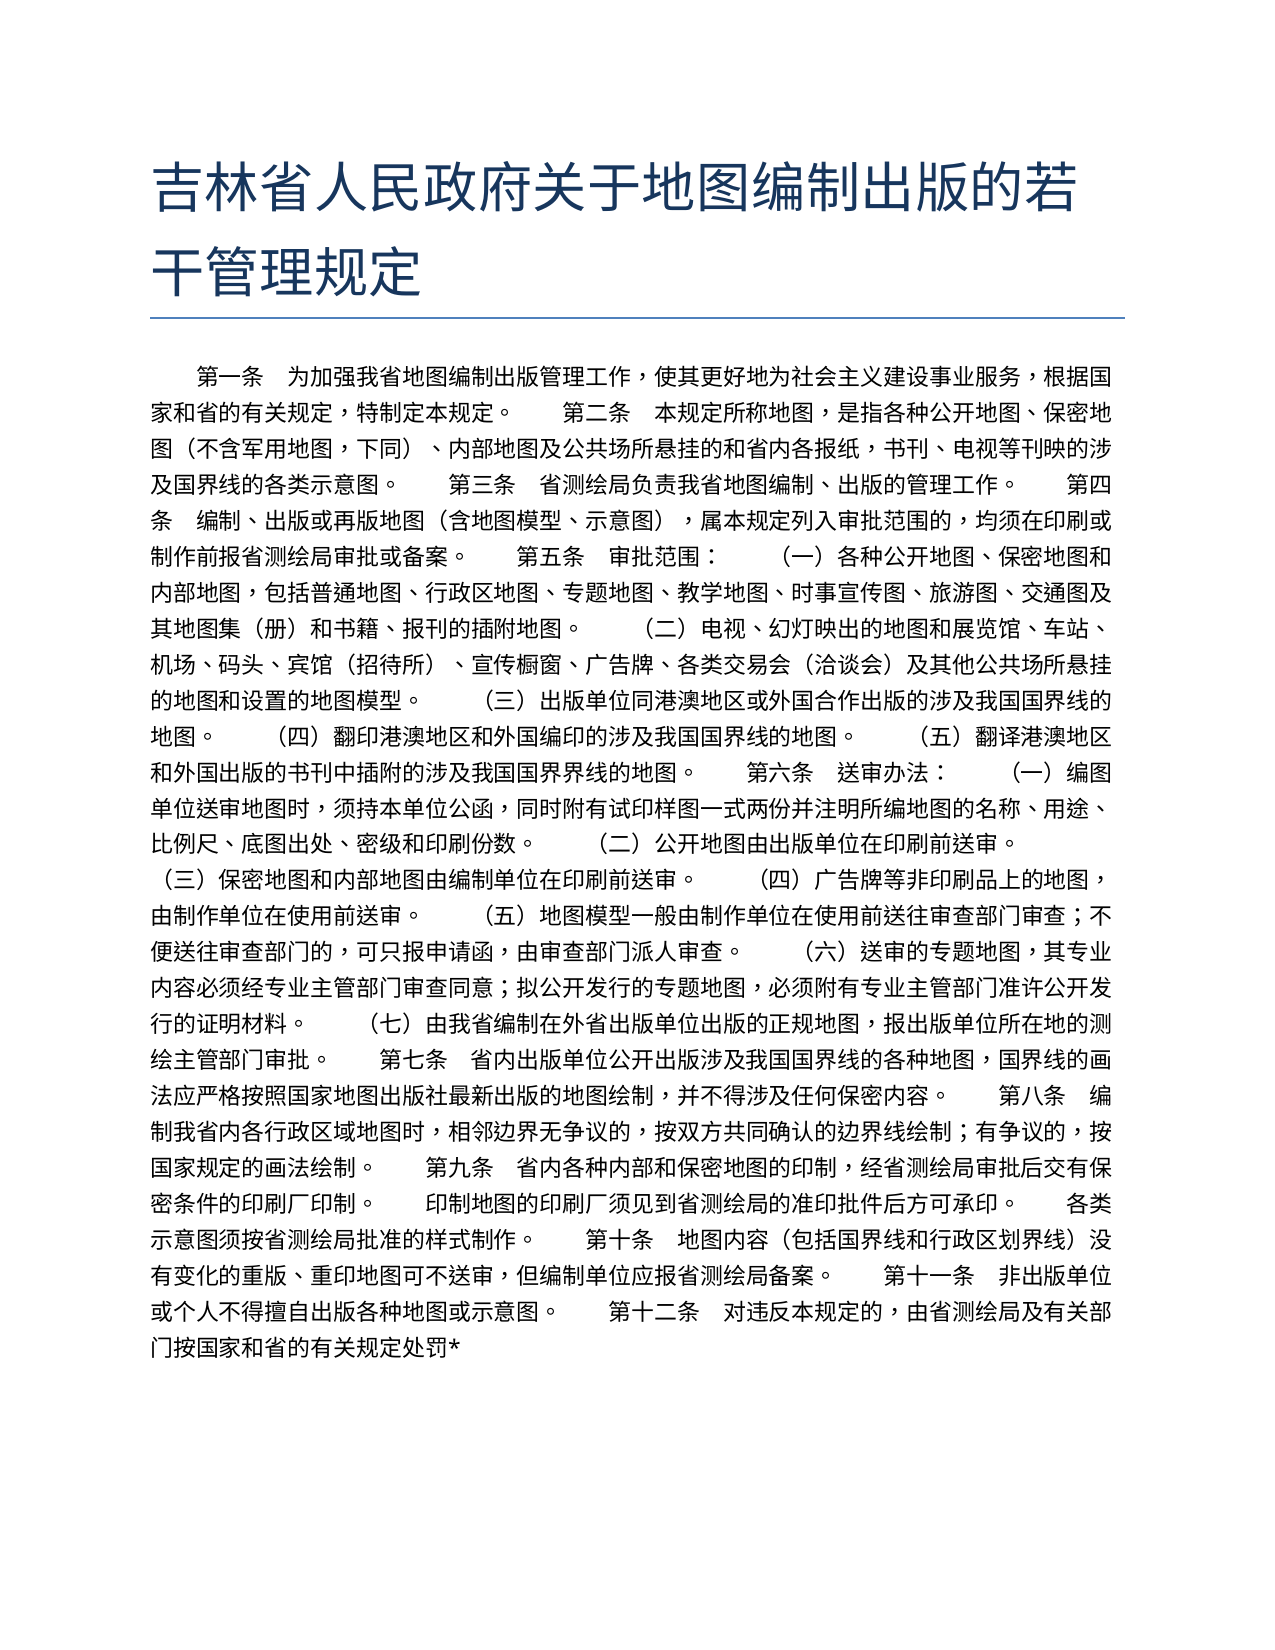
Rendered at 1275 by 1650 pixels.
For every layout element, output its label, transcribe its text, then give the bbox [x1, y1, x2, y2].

text 第一条 为加强我省地图编制出版管理工作，使其更好地为社会主义建设事业服务，根据国家和省的有关规定，特制定本规定。 第二条 本规定所称地图，是指各种公开地图、保密地图（不含军用地图，下同）、内部地图及公共场所悬挂的和省内各报纸，书刊、电视等刊映的涉及国界线的各类示意图。 第三条 省测绘局负责我省地图编制、出版的管理工作。 第四条 编制、出版或再版地图（含地图模型、示意图），属本规定列入审批范围的，均须在印刷或制作前报省测绘局审批或备案。 第五条 审批范围： （一）各种公开地图、保密地图和内部地图，包括普通地图、行政区地图、专题地图、教学地图、时事宣传图、旅游图、交通图及其地图集（册）和书籍、报刊的插附地图。 （二）电视、幻灯映出的地图和展览馆、车站、机场、码头、宾馆（招待所）、宣传橱窗、广告牌、各类交易会（洽谈会）及其他公共场所悬挂的地图和设置的地图模型。 （三）出版单位同港澳地区或外国合作出版的涉及我国国界线的地图。 （四）翻印港澳地区和外国编印的涉及我国国界线的地图。 （五）翻译港澳地区和外国出版的书刊中插附的涉及我国国界界线的地图。 第六条 送审办法： （一）编图单位送审地图时，须持本单位公函，同时附有试印样图一式两份并注明所编地图的名称、用途、比例尺、底图出处、密级和印刷份数。 （二）公开地图由出版单位在印刷前送审。 （三）保密地图和内部地图由编制单位在印刷前送审。 （四）广告牌等非印刷品上的地图，由制作单位在使用前送审。 （五）地图模型一般由制作单位在使用前送往审查部门审查；不便送往审查部门的，可只报申请函，由审查部门派人审查。 （六）送审的专题地图，其专业内容必须经专业主管部门审查同意；拟公开发行的专题地图，必须附有专业主管部门准许公开发行的证明材料。 （七）由我省编制在外省出版单位出版的正规地图，报出版单位所在地的测绘主管部门审批。 第七条 省内出版单位公开出版涉及我国国界线的各种地图，国界线的画法应严格按照国家地图出版社最新出版的地图绘制，并不得涉及任何保密内容。 第八条 编制我省内各行政区域地图时，相邻边界无争议的，按双方共同确认的边界线绘制；有争议的，按国家规定的画法绘制。 第九条 省内各种内部和保密地图的印制，经省测绘局审批后交有保密条件的印刷厂印制。 印制地图的印刷厂须见到省测绘局的准印批件后方可承印。 各类示意图须按省测绘局批准的样式制作。 第十条 地图内容（包括国界线和行政区划界线）没有变化的重版、重印地图可不送审，但编制单位应报省测绘局备案。 第十一条 非出版单位或个人不得擅自出版各种地图或示意图。 第十二条 对违反本规定的，由省测绘局及有关部门按国家和省的有关规定处罚* [150, 361, 1125, 1363]
title 吉林省人民政府关于地图编制出版的若干管理规定 [150, 150, 1125, 317]
